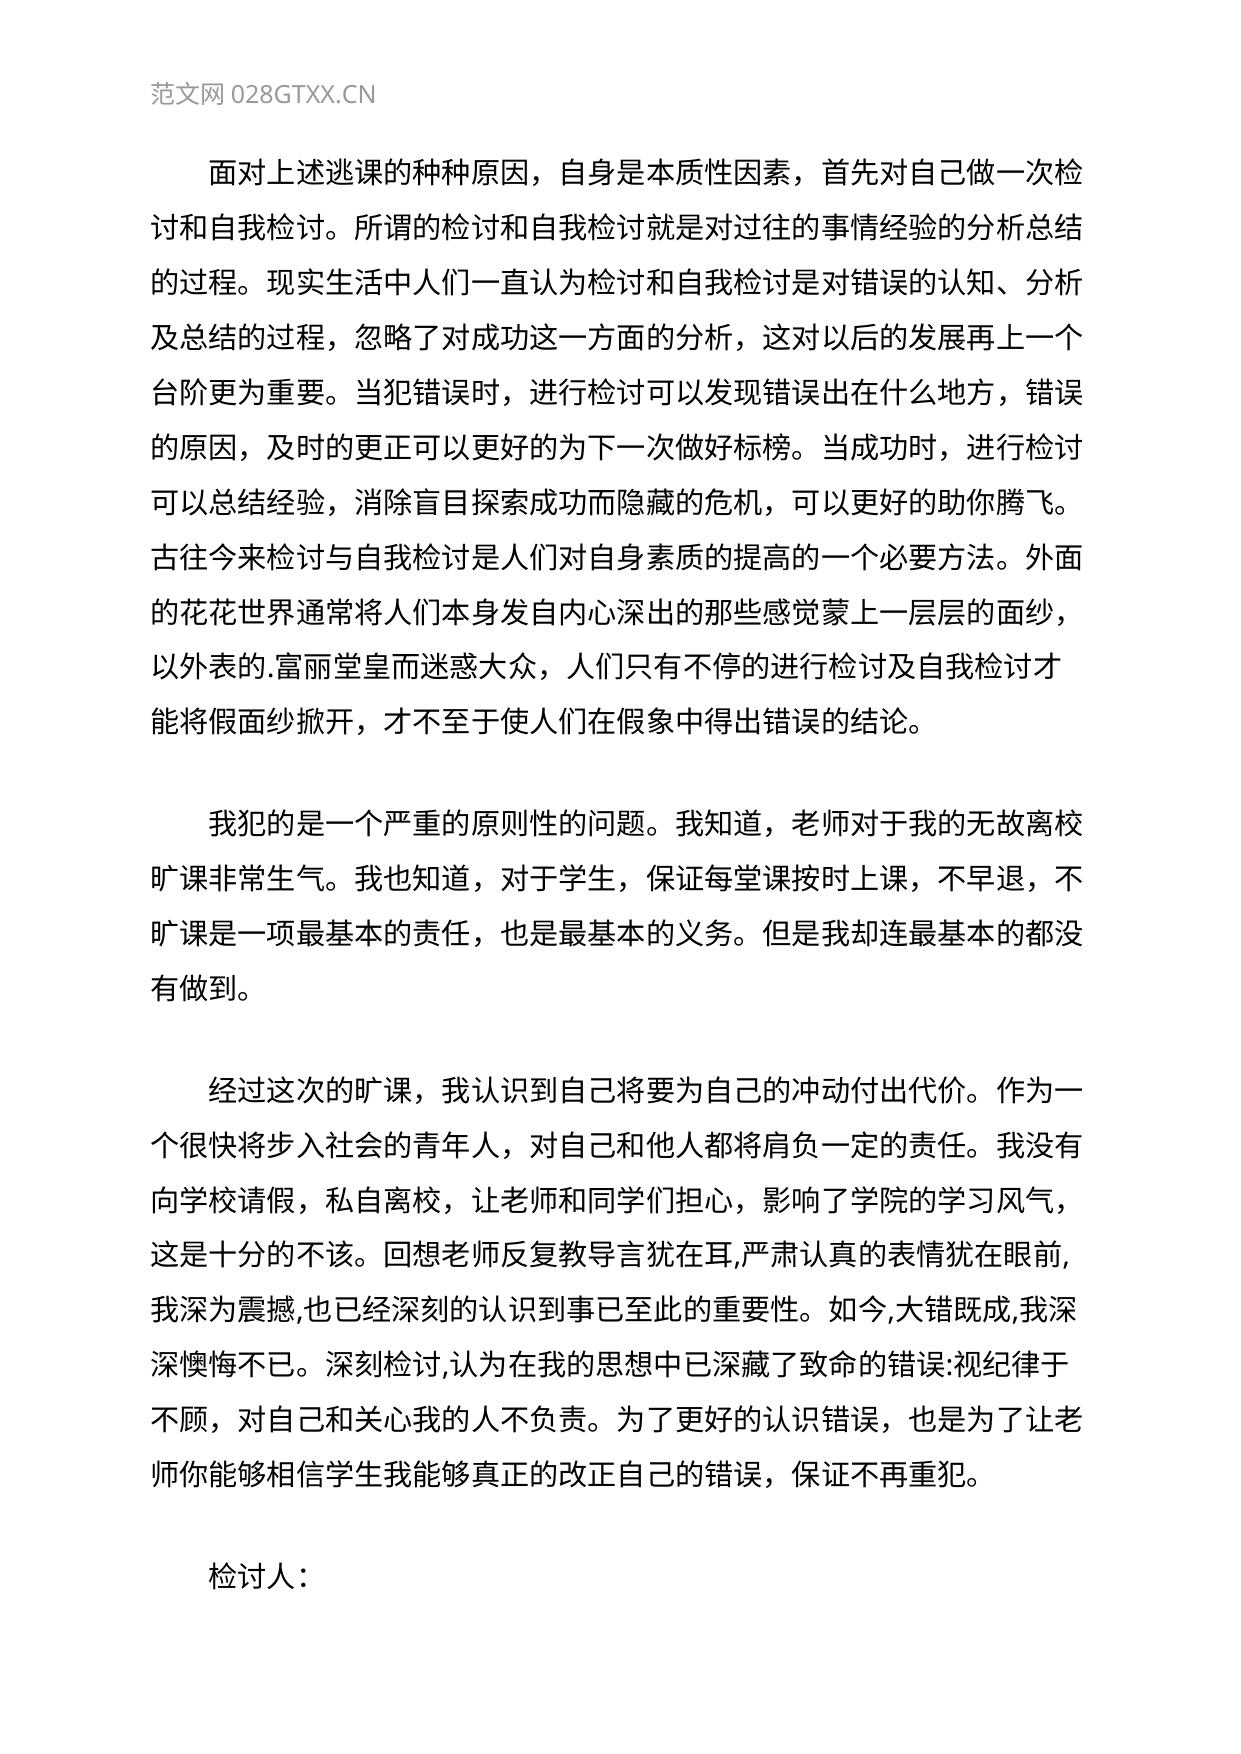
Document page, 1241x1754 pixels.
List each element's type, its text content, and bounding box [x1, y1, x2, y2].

text 经过这次的旷课，我认识到自己将要为自己的冲动付出代价。作为一个很快将步入社会的青年人，对自己和他人都将肩负一定的责任。我没有向学校请假，私自离校，让老师和同学们担心，影响了学院的学习风气，这是十分的不该。回想老师反复教导言犹在耳,严肃认真的表情犹在眼前,我深为震撼,也已经深刻的认识到事已至此的重要性。如今,大错既成,我深深懊悔不已。深刻检讨,认为在我的思想中已深藏了致命的错误:视纪律于不顾，对自己和关心我的人不负责。为了更好的认识错误，也是为了让老师你能够相信学生我能够真正的改正自己的错误，保证不再重犯。 [150, 1067, 1090, 1494]
text 面对上述逃课的种种原因，自身是本质性因素，首先对自己做一次检讨和自我检讨。所谓的检讨和自我检讨就是对过往的事情经验的分析总结的过程。现实生活中人们一直认为检讨和自我检讨是对错误的认知、分析及总结的过程，忽略了对成功这一方面的分析，这对以后的发展再上一个台阶更为重要。当犯错误时，进行检讨可以发现错误出在什么地方，错误的原因，及时的更正可以更好的为下一次做好标榜。当成功时，进行检讨可以总结经验，消除盲目探索成功而隐藏的危机，可以更好的助你腾飞。古往今来检讨与自我检讨是人们对自身素质的提高的一个必要方法。外面的花花世界通常将人们本身发自内心深出的那些感觉蒙上一层层的面纱，以外表的.富丽堂皇而迷惑大众，人们只有不停的进行检讨及自我检讨才能将假面纱掀开，才不至于使人们在假象中得出错误的结论。 [150, 150, 1090, 741]
text 检讨人： [150, 1554, 1090, 1596]
text 我犯的是一个严重的原则性的问题。我知道，老师对于我的无故离校旷课非常生气。我也知道，对于学生，保证每堂课按时上课，不早退，不旷课是一项最基本的责任，也是最基本的义务。但是我却连最基本的都没有做到。 [150, 801, 1090, 1008]
